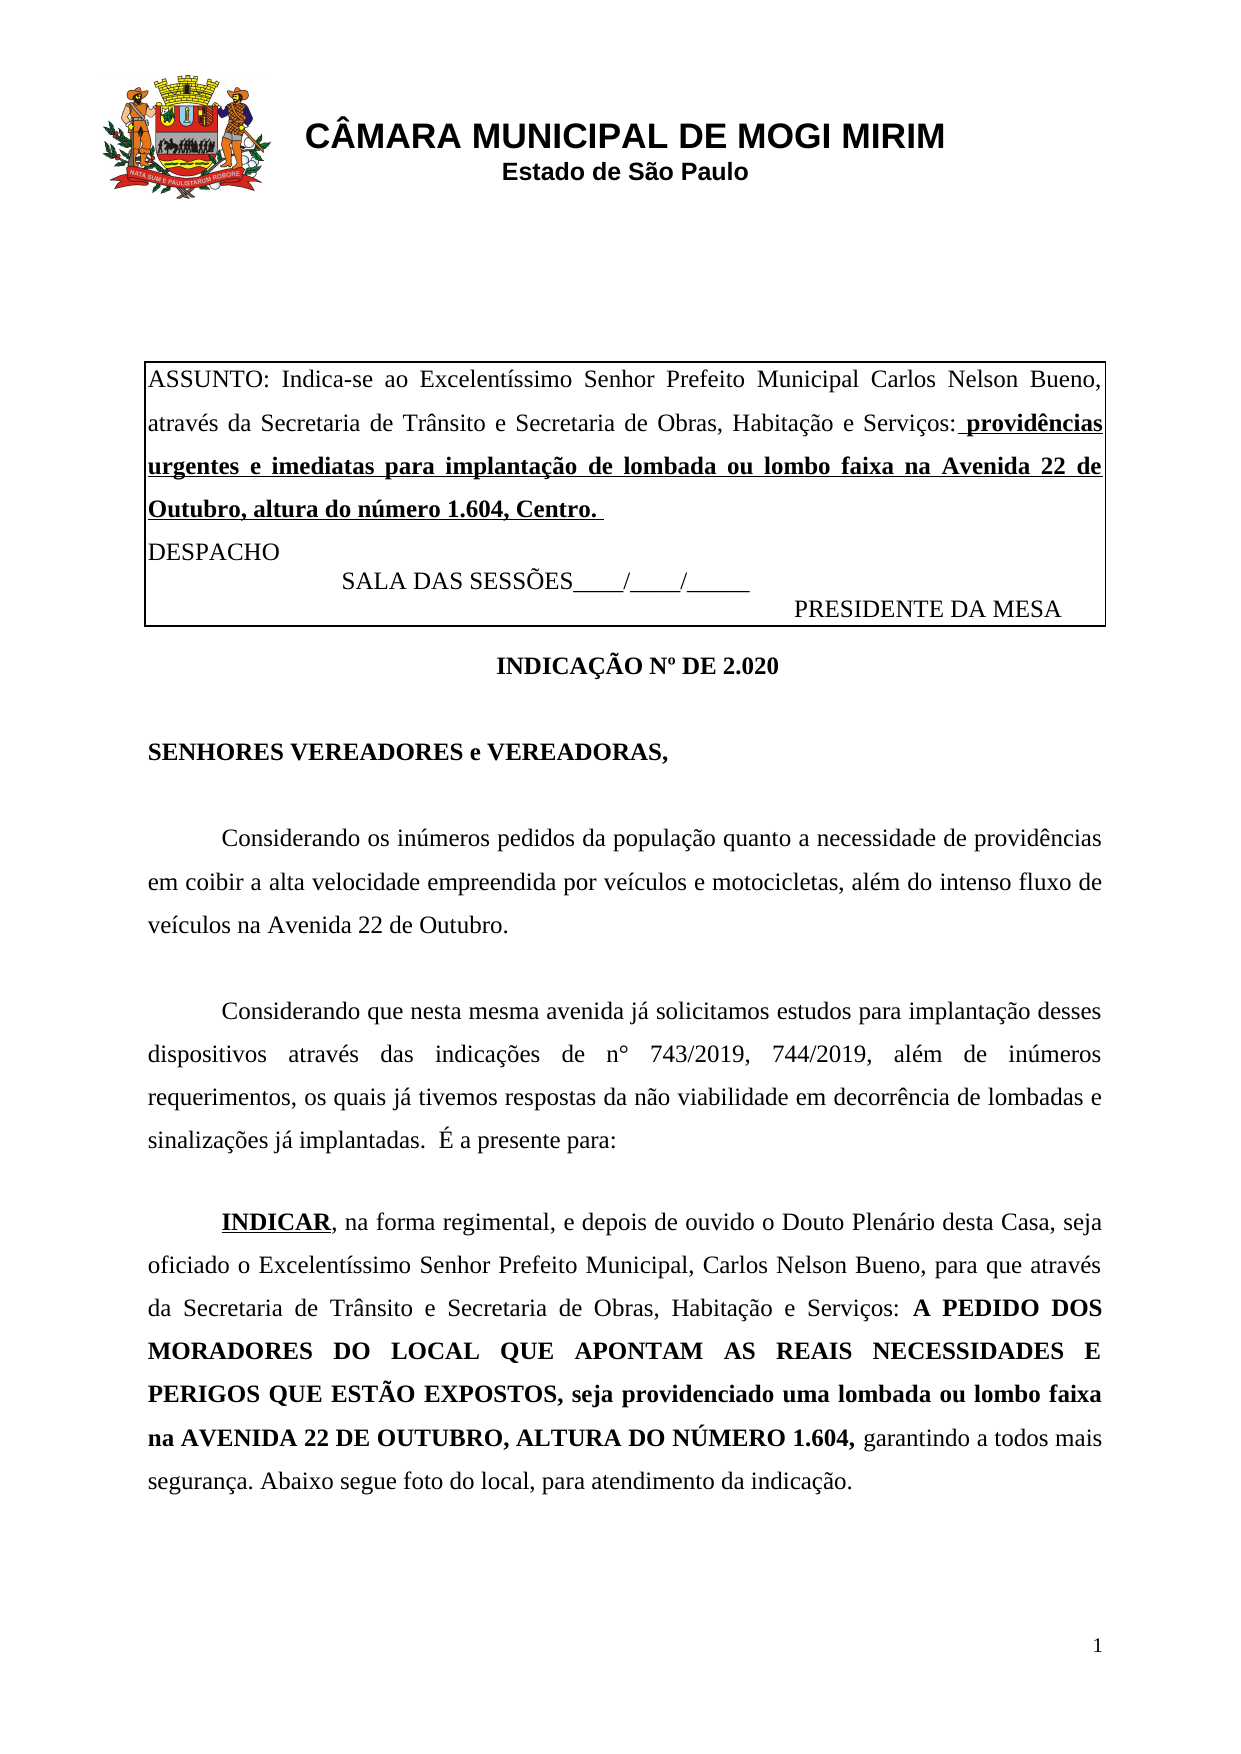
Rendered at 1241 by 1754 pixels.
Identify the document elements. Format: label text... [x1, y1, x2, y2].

picture [101, 75, 272, 199]
text Considerando os inúmeros pedidos da população quanto a necessidade de providências em coibir a alta velocidade empreendida por veículos e motocicletas, além do intenso fluxo de veículos na Avenida 22 de Outubro. [148, 823, 1103, 938]
text Considerando que nesta mesma avenida já solicitamos estudos para implantação desses dispositivos através das indicações de n° 743/2019, 744/2019, além de inúmeros requerimentos, os quais já tivemos respostas da não viabilidade em decorrência de lombadas e sinalizações já implantadas. É a presente para: [148, 996, 1103, 1154]
text SALA DAS SESSÕES____/____/_____ [148, 566, 1103, 591]
text DESPACHO [146, 533, 1105, 566]
text SENHORES VEREADORES e VEREADORAS, [148, 737, 1103, 766]
text PRESIDENTE DA MESA [146, 591, 1105, 625]
text ASSUNTO: Indica-se ao Excelentíssimo Senhor Prefeito Municipal Carlos Nelson Bueno, através da Secretaria de Trânsito e Secretaria de Obras, Habitação e Serviços: providências urgentes e imediatas para implantação de lombada ou lombo faixa na Avenida 22 de Outubro, altura do número 1.604, Centro. [146, 363, 1105, 523]
text INDICAR, na forma regimental, e depois de ouvido o Douto Plenário desta Casa, seja oficiado o Excelentíssimo Senhor Prefeito Municipal, Carlos Nelson Bueno, para que através da Secretaria de Trânsito e Secretaria de Obras, Habitação e Serviços: A PEDIDO DOS MORADORES DO LOCAL QUE APONTAM AS REAIS NECESSIDADES E PERIGOS QUE ESTÃO EXPOSTOS, seja providenciado uma lombada ou lombo faixa na AVENIDA 22 DE OUTUBRO, ALTURA DO NÚMERO 1.604, garantindo a todos mais segurança. Abaixo segue foto do local, para atendimento da indicação. [148, 1207, 1103, 1494]
text INDICAÇÃO Nº DE 2.020 [148, 651, 1103, 680]
